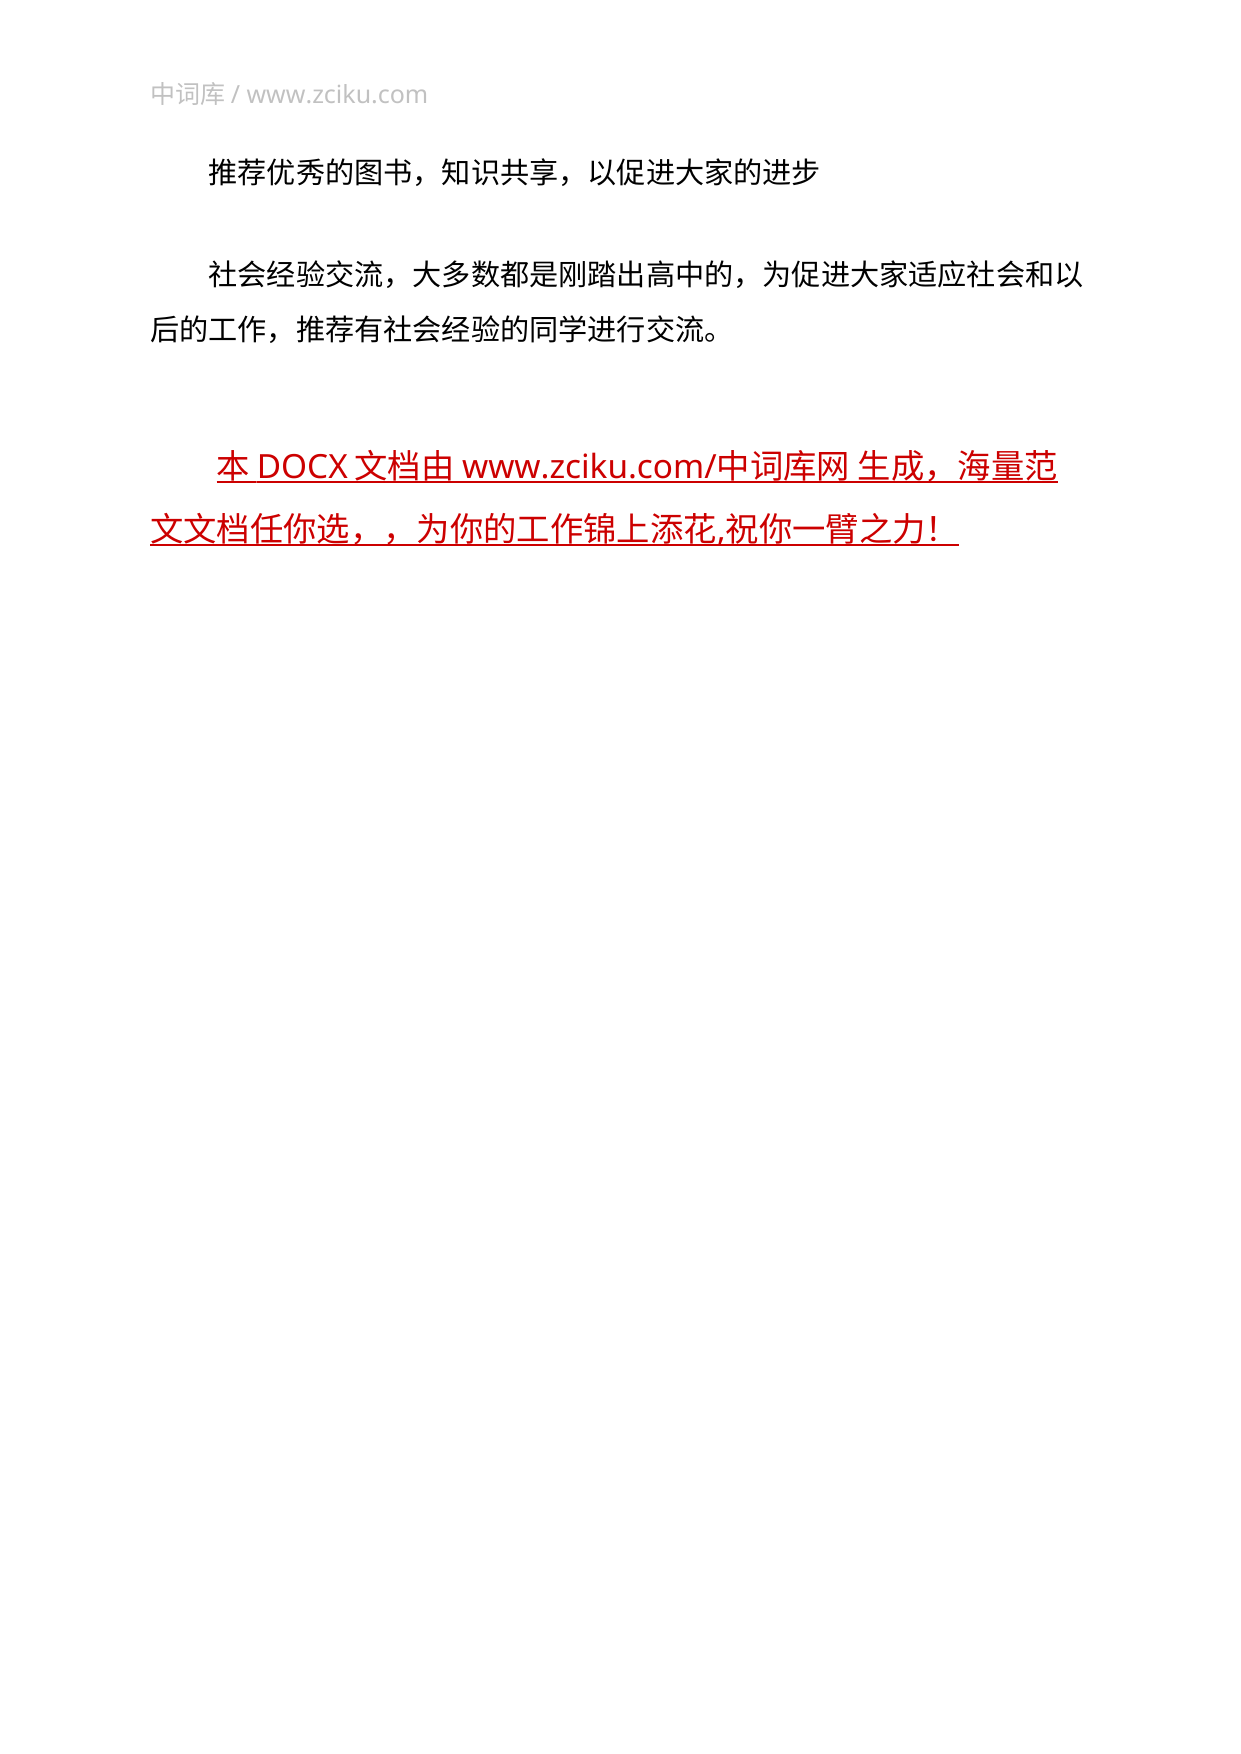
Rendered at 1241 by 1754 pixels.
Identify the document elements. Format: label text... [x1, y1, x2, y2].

text 社会经验交流，大多数都是刚踏出高中的，为促进大家适应社会和以后的工作，推荐有社会经验的同学进行交流。 [150, 252, 1090, 349]
text 本DOCX文档由 www.zciku.com/中词库网 生成，海量范文文档任你选，，为你的工作锦上添花,祝你一臂之力！ [150, 440, 1090, 551]
text 推荐优秀的图书，知识共享，以促进大家的进步 [150, 150, 1090, 192]
